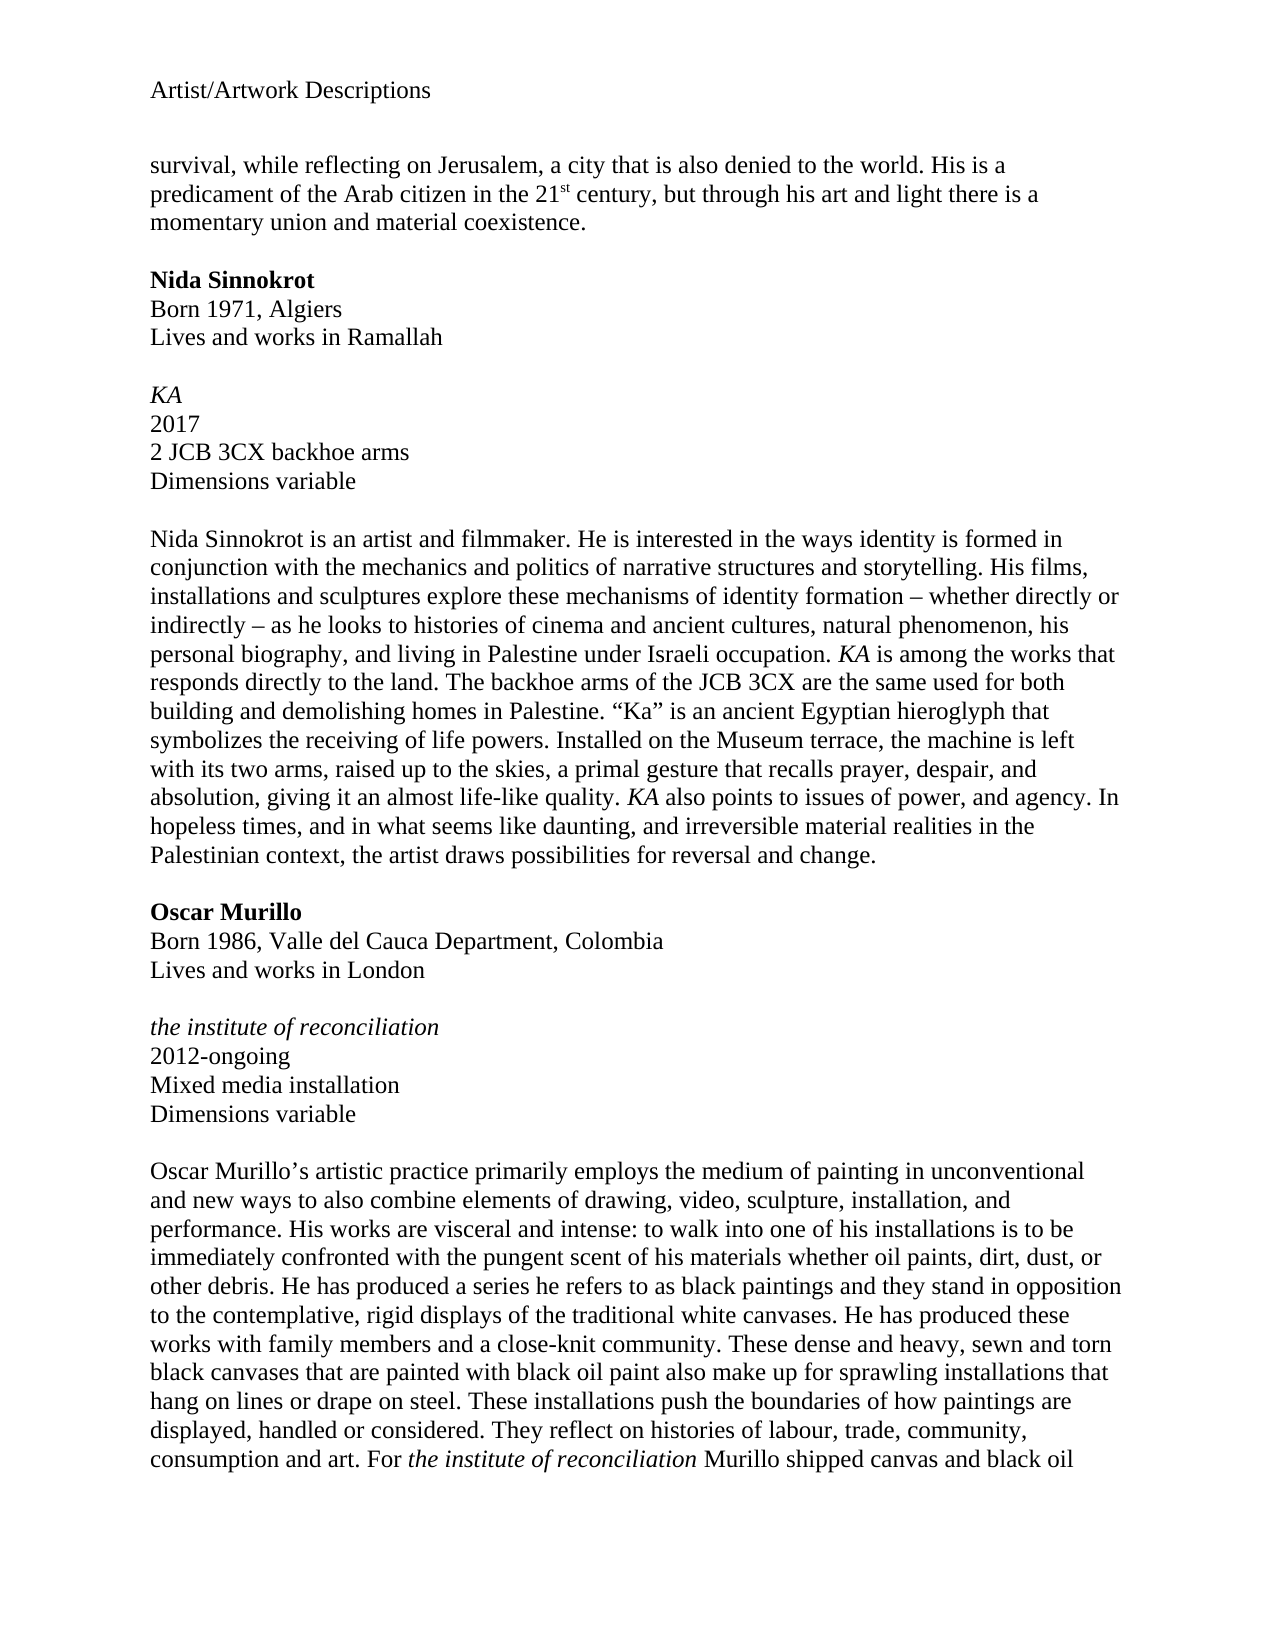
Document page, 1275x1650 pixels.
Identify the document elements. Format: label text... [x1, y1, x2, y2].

text Born 1971, Algiers [150, 294, 1125, 322]
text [150, 1156, 1125, 1472]
text 2 JCB 3CX backhoe arms [150, 437, 1125, 466]
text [150, 150, 1125, 236]
text Dimensions variable [150, 466, 1125, 495]
text 2012-ongoing [150, 1041, 1125, 1070]
text Nida Sinnokrot [150, 265, 1125, 294]
text 2017 [150, 409, 1125, 437]
text KA [150, 380, 1125, 409]
text Lives and works in London [150, 955, 1125, 984]
text Oscar Murillo [150, 897, 1125, 926]
text Mixed media installation [150, 1070, 1125, 1099]
text Lives and works in Ramallah [150, 322, 1125, 351]
text Nida Sinnokrot is an artist and filmmaker. He is interested in the ways identity is formed in conjunction with the mechanics and politics of narrative structures and storytelling. His films, installations and sculptures explore these mechanisms of identity formation – whether directly or indirectly – as he looks to histories of cinema and ancient cultures, natural phenomenon, his personal biography, and living in Palestine under Israeli occupation. KA is among the works that responds directly to the land. The backhoe arms of the JCB 3CX are the same used for both building and demolishing homes in Palestine. “Ka” is an ancient Egyptian hieroglyph that symbolizes the receiving of life powers. Installed on the Museum terrace, the machine is left with its two arms, raised up to the skies, a primal gesture that recalls prayer, despair, and absolution, giving it an almost life-like quality. KA also points to issues of power, and agency. In hopeless times, and in what seems like daunting, and irreversible material realities in the Palestinian context, the artist draws possibilities for reversal and change. [150, 524, 1125, 869]
text Born 1986, Valle del Cauca Department, Colombia [150, 926, 1125, 955]
text Dimensions variable [150, 1099, 1125, 1127]
text the institute of reconciliation [150, 1012, 1125, 1041]
